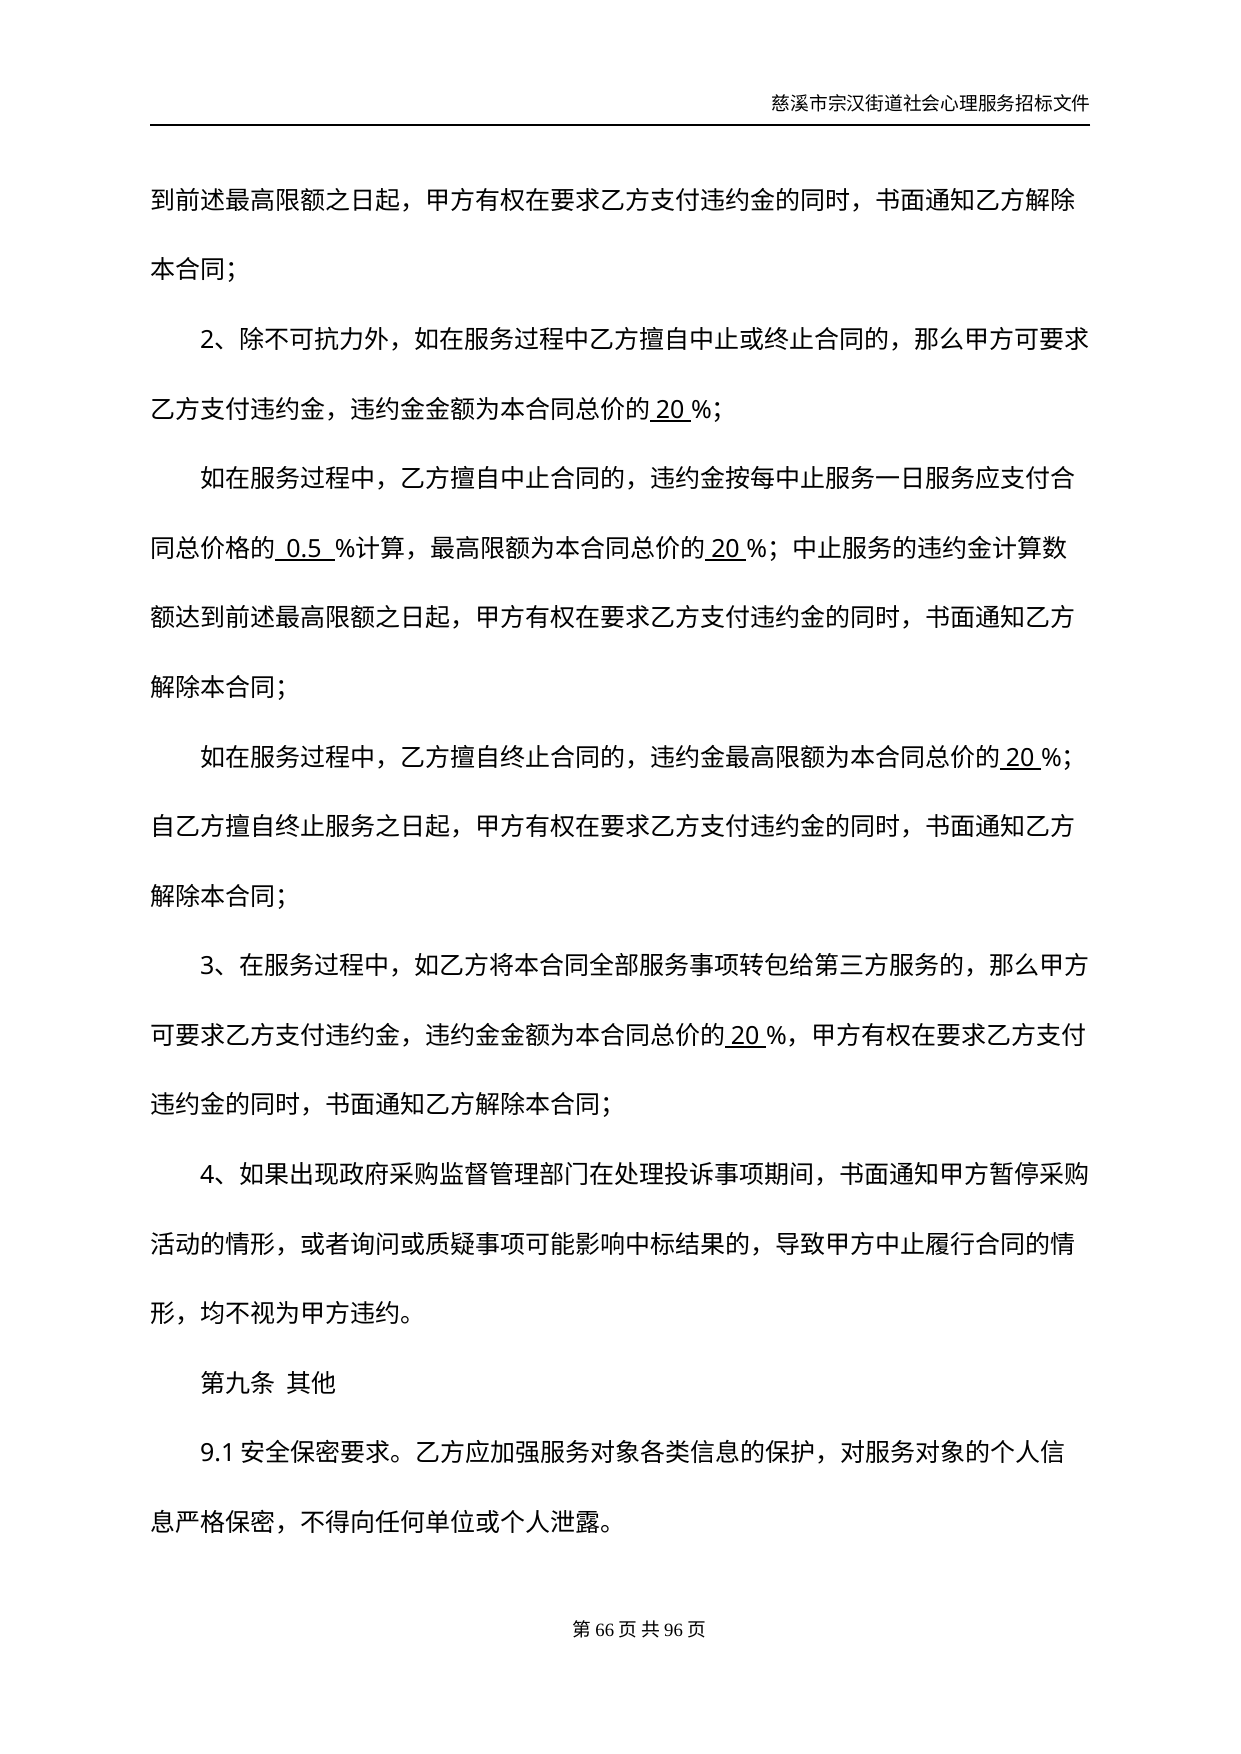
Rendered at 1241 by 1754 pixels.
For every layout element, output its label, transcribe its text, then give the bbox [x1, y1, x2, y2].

text 4、如果出现政府采购监督管理部门在处理投诉事项期间，书面通知甲方暂停采购活动的情形，或者询问或质疑事项可能影响中标结果的，导致甲方中止履行合同的情形，均不视为甲方违约。 [150, 1138, 1090, 1347]
text 如在服务过程中，乙方擅自中止合同的，违约金按每中止服务一日服务应支付合同总价格的 0.5 %计算，最高限额为本合同总价的 20 %；中止服务的违约金计算数额达到前述最高限额之日起，甲方有权在要求乙方支付违约金的同时，书面通知乙方解除本合同； [150, 442, 1090, 720]
text 如在服务过程中，乙方擅自终止合同的，违约金最高限额为本合同总价的 20 %；自乙方擅自终止服务之日起，甲方有权在要求乙方支付违约金的同时，书面通知乙方解除本合同； [150, 720, 1090, 929]
text 3、在服务过程中，如乙方将本合同全部服务事项转包给第三方服务的，那么甲方可要求乙方支付违约金，违约金金额为本合同总价的 20 %，甲方有权在要求乙方支付违约金的同时，书面通知乙方解除本合同； [150, 929, 1090, 1138]
text 第九条 其他 [150, 1347, 1090, 1416]
text 2、除不可抗力外，如在服务过程中乙方擅自中止或终止合同的，那么甲方可要求乙方支付违约金，违约金金额为本合同总价的 20 %； [150, 303, 1090, 442]
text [150, 164, 1090, 303]
text 9.1安全保密要求。乙方应加强服务对象各类信息的保护，对服务对象的个人信息严格保密，不得向任何单位或个人泄露。 [150, 1416, 1090, 1555]
